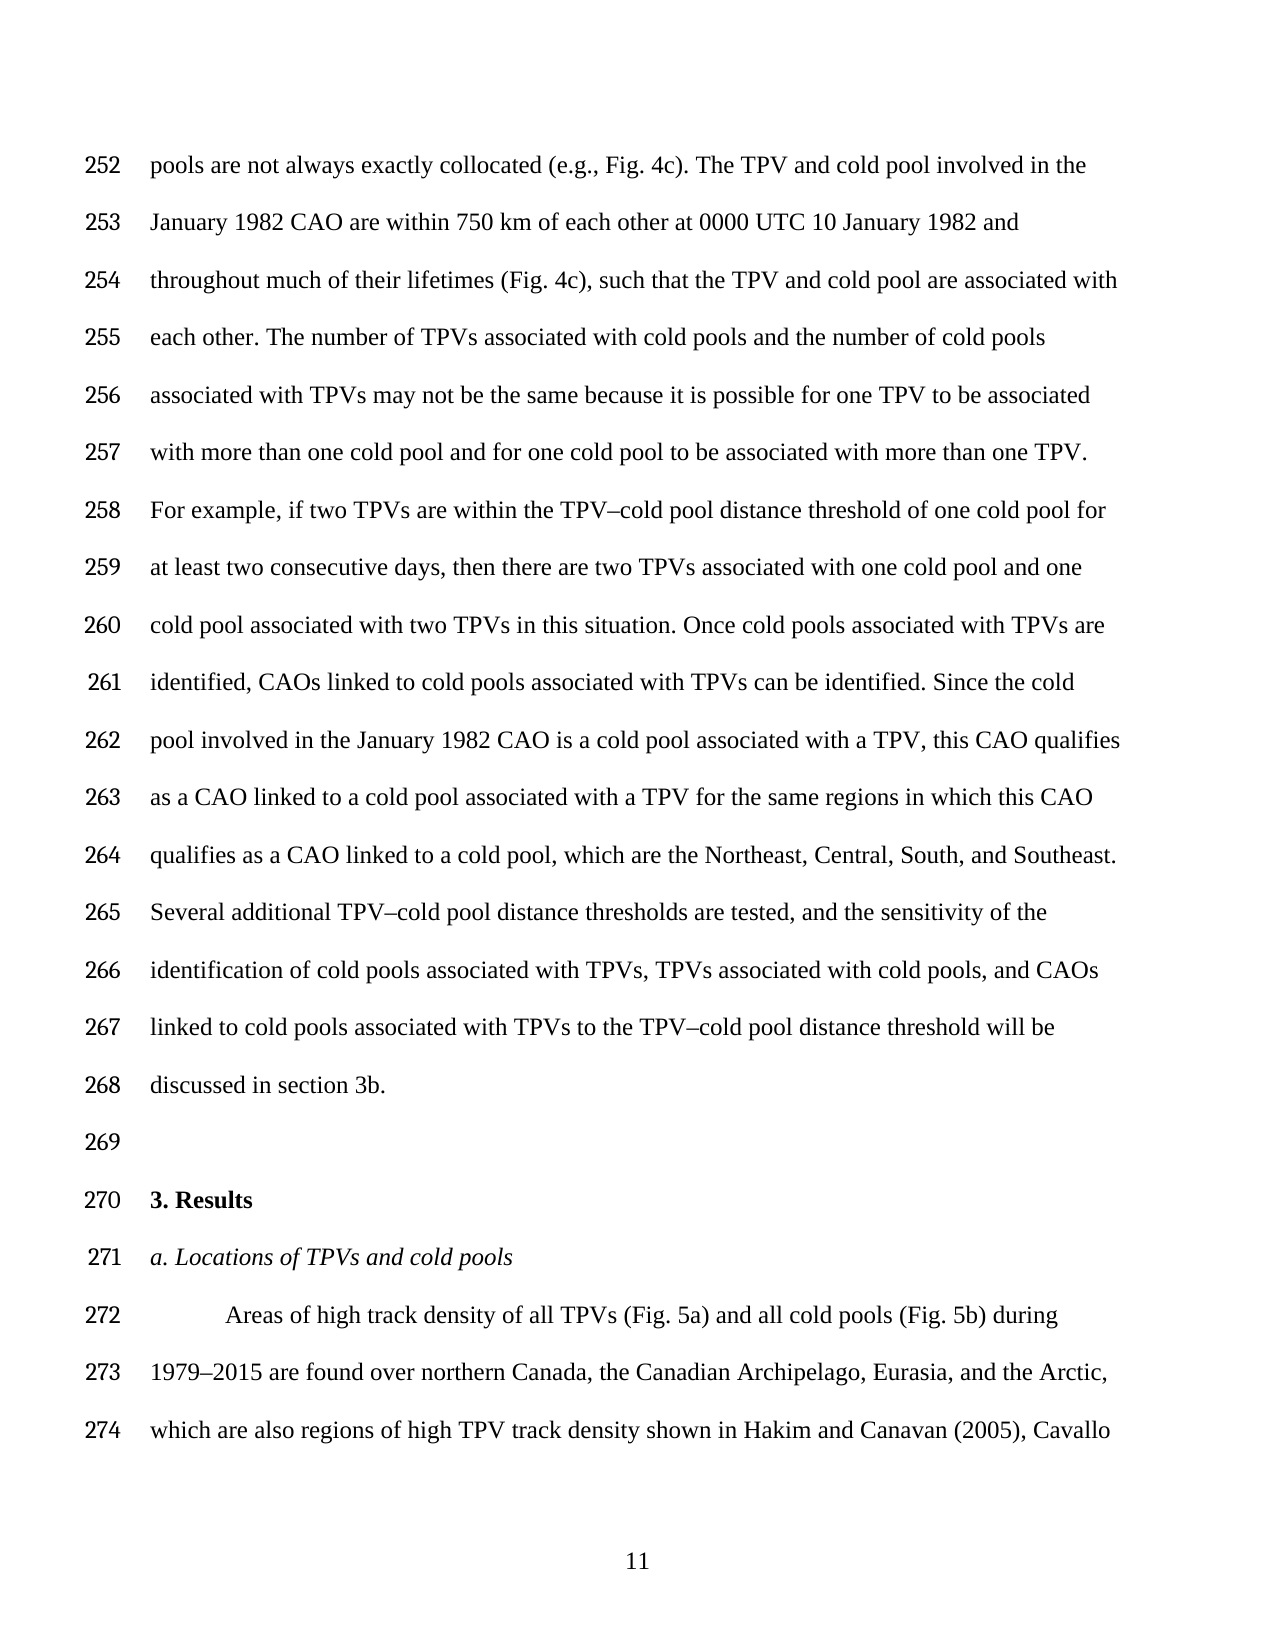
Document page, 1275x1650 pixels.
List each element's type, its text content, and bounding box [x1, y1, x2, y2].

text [150, 150, 1125, 1099]
text a. Locations of TPVs and cold pools [150, 1242, 1125, 1271]
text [150, 1300, 1125, 1444]
text 3. Results [150, 1185, 1125, 1214]
